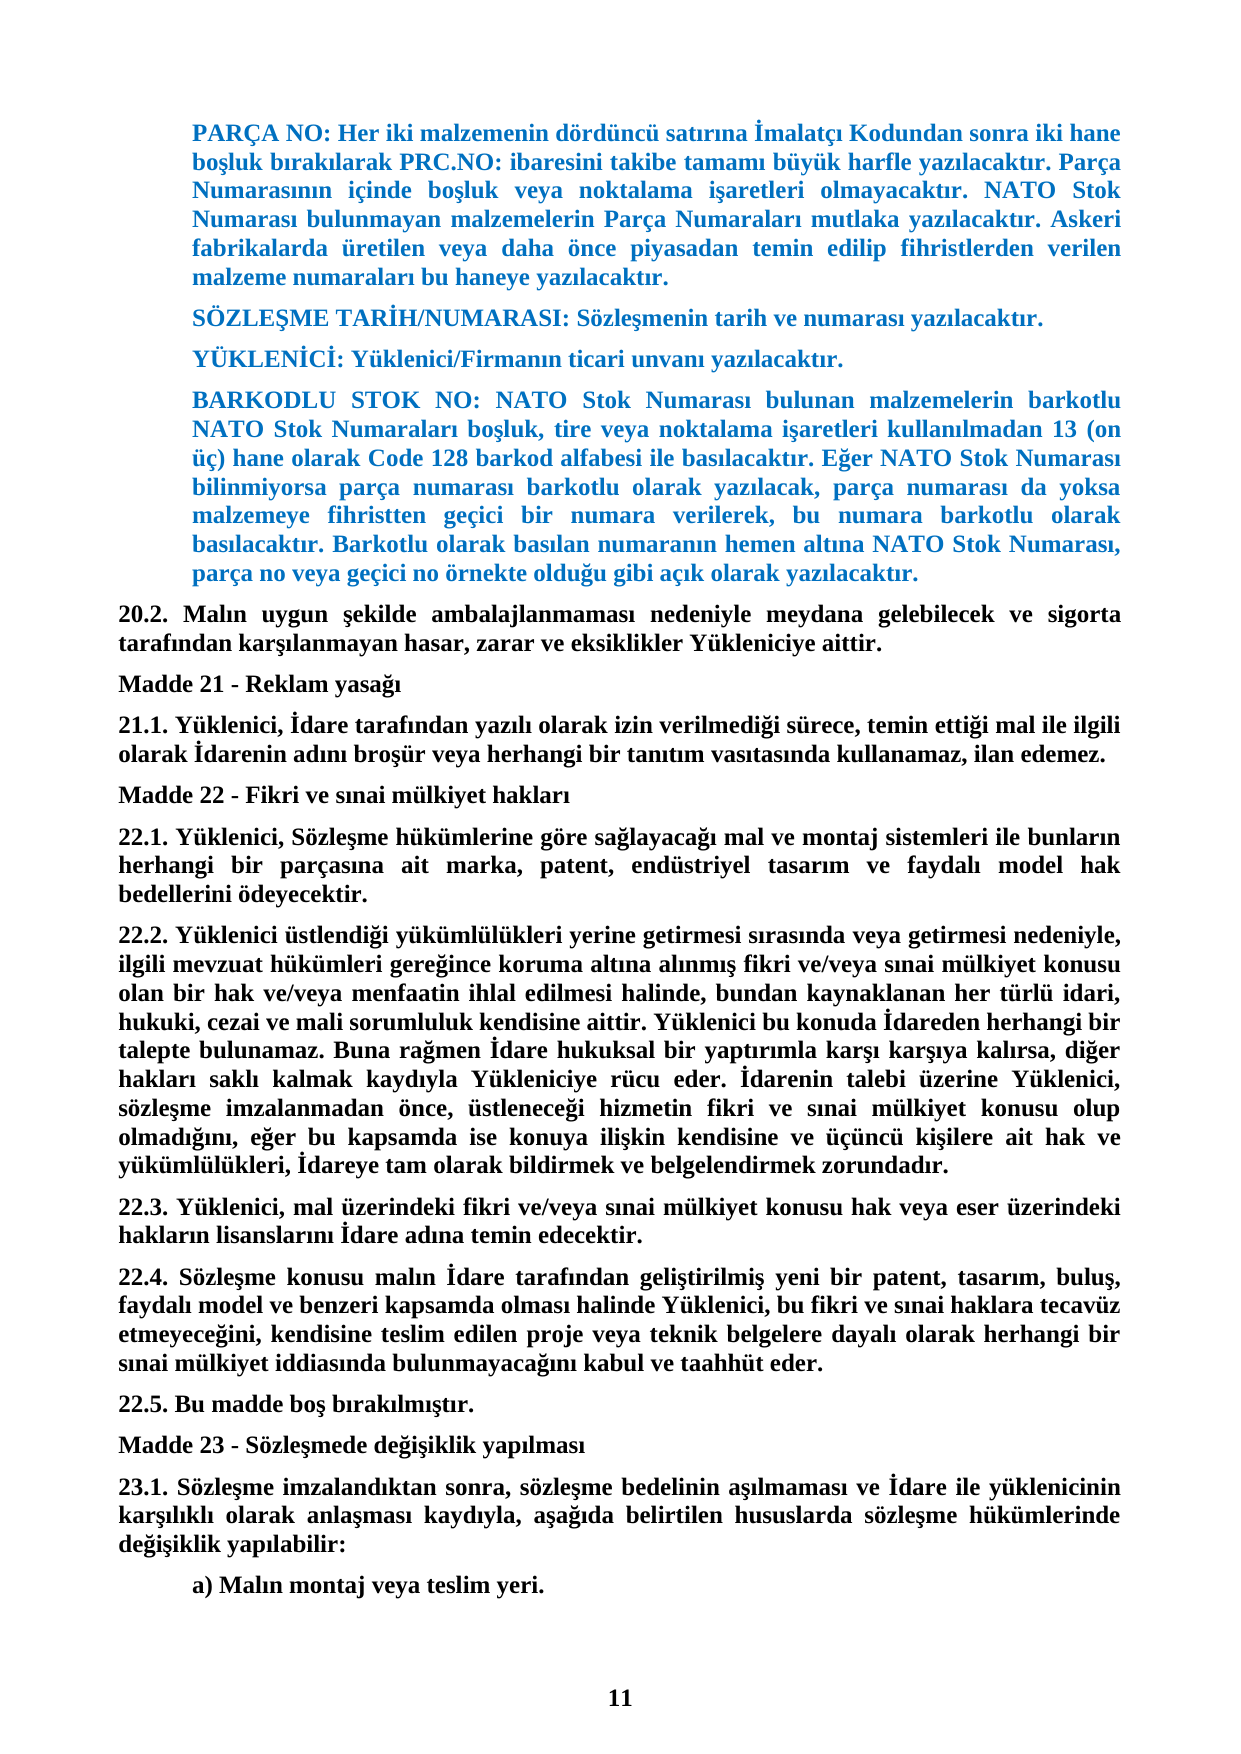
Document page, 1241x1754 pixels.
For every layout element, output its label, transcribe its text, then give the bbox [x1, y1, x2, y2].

text 22.3. Yüklenici, mal üzerindeki fikri ve/veya sınai mülkiyet konusu hak veya eser üzerindeki hakların lisanslarını İdare adına temin edecektir. [118, 1192, 1122, 1249]
text 22.4. Sözleşme konusu malın İdare tarafından geliştirilmiş yeni bir patent, tasarım, buluş, faydalı model ve benzeri kapsamda olması halinde Yüklenici, bu fikri ve sınai haklara tecavüz etmeyeceğini, kendisine teslim edilen proje veya teknik belgelere dayalı olarak herhangi bir sınai mülkiyet iddiasında bulunmayacağını kabul ve taahhüt eder. [118, 1262, 1122, 1377]
text Madde 23 - Sözleşmede değişiklik yapılması [118, 1431, 1122, 1459]
text 20.2. Malın uygun şekilde ambalajlanmaması nedeniyle meydana gelebilecek ve sigorta tarafından karşılanmayan hasar, zarar ve eksiklikler Yükleniciye aittir. [118, 599, 1122, 657]
text PARÇA NO: Her iki malzemenin dördüncü satırına İmalatçı Kodundan sonra iki hane boşluk bırakılarak PRC.NO: ibaresini takibe tamamı büyük harfle yazılacaktır. Parça Numarasının içinde boşluk veya noktalama işaretleri olmayacaktır. NATO Stok Numarası bulunmayan malzemelerin Parça Numaraları mutlaka yazılacaktır. Askeri fabrikalarda üretilen veya daha önce piyasadan temin edilip fihristlerden verilen malzeme numaraları bu haneye yazılacaktır. [192, 118, 1122, 291]
text Madde 21 - Reklam yasağı [118, 669, 1122, 698]
text 22.1. Yüklenici, Sözleşme hükümlerine göre sağlayacağı mal ve montaj sistemleri ile bunların herhangi bir parçasına ait marka, patent, endüstriyel tasarım ve faydalı model hak bedellerini ödeyecektir. [118, 822, 1122, 908]
text 22.2. Yüklenici üstlendiği yükümlülükleri yerine getirmesi sırasında veya getirmesi nedeniyle, ilgili mevzuat hükümleri gereğince koruma altına alınmış fikri ve/veya sınai mülkiyet konusu olan bir hak ve/veya menfaatin ihlal edilmesi halinde, bundan kaynaklanan her türlü idari, hukuki, cezai ve mali sorumluluk kendisine aittir. Yüklenici bu konuda İdareden herhangi bir talepte bulunamaz. Buna rağmen İdare hukuksal bir yaptırımla karşı karşıya kalırsa, diğer hakları saklı kalmak kaydıyla Yükleniciye rücu eder. İdarenin talebi üzerine Yüklenici, sözleşme imzalanmadan önce, üstleneceği hizmetin fikri ve sınai mülkiyet konusu olup olmadığını, eğer bu kapsamda ise konuya ilişkin kendisine ve üçüncü kişilere ait hak ve yükümlülükleri, İdareye tam olarak bildirmek ve belgelendirmek zorundadır. [118, 921, 1122, 1179]
text BARKODLU STOK NO: NATO Stok Numarası bulunan malzemelerin barkotlu NATO Stok Numaraları boşluk, tire veya noktalama işaretleri kullanılmadan 13 (on üç) hane olarak Code 128 barkod alfabesi ile basılacaktır. Eğer NATO Stok Numarası bilinmiyorsa parça numarası barkotlu olarak yazılacak, parça numarası da yoksa malzemeye fihristten geçici bir numara verilerek, bu numara barkotlu olarak basılacaktır. Barkotlu olarak basılan numaranın hemen altına NATO Stok Numarası, parça no veya geçici no örnekte olduğu gibi açık olarak yazılacaktır. [192, 386, 1122, 587]
text YÜKLENİCİ: Yüklenici/Firmanın ticari unvanı yazılacaktır. [118, 344, 1122, 373]
text Madde 22 - Fikri ve sınai mülkiyet hakları [118, 781, 1122, 809]
text 21.1. Yüklenici, İdare tarafından yazılı olarak izin verilmediği sürece, temin ettiği mal ile ilgili olarak İdarenin adını broşür veya herhangi bir tanıtım vasıtasında kullanamaz, ilan edemez. [118, 711, 1122, 768]
text a) Malın montaj veya teslim yeri. [118, 1571, 1122, 1599]
text 22.5. Bu madde boş bırakılmıştır. [118, 1389, 1122, 1418]
text 23.1. Sözleşme imzalandıktan sonra, sözleşme bedelinin aşılmaması ve İdare ile yüklenicinin karşılıklı olarak anlaşması kaydıyla, aşağıda belirtilen hususlarda sözleşme hükümlerinde değişiklik yapılabilir: [118, 1472, 1122, 1558]
text SÖZLEŞME TARİH/NUMARASI: Sözleşmenin tarih ve numarası yazılacaktır. [118, 303, 1122, 332]
